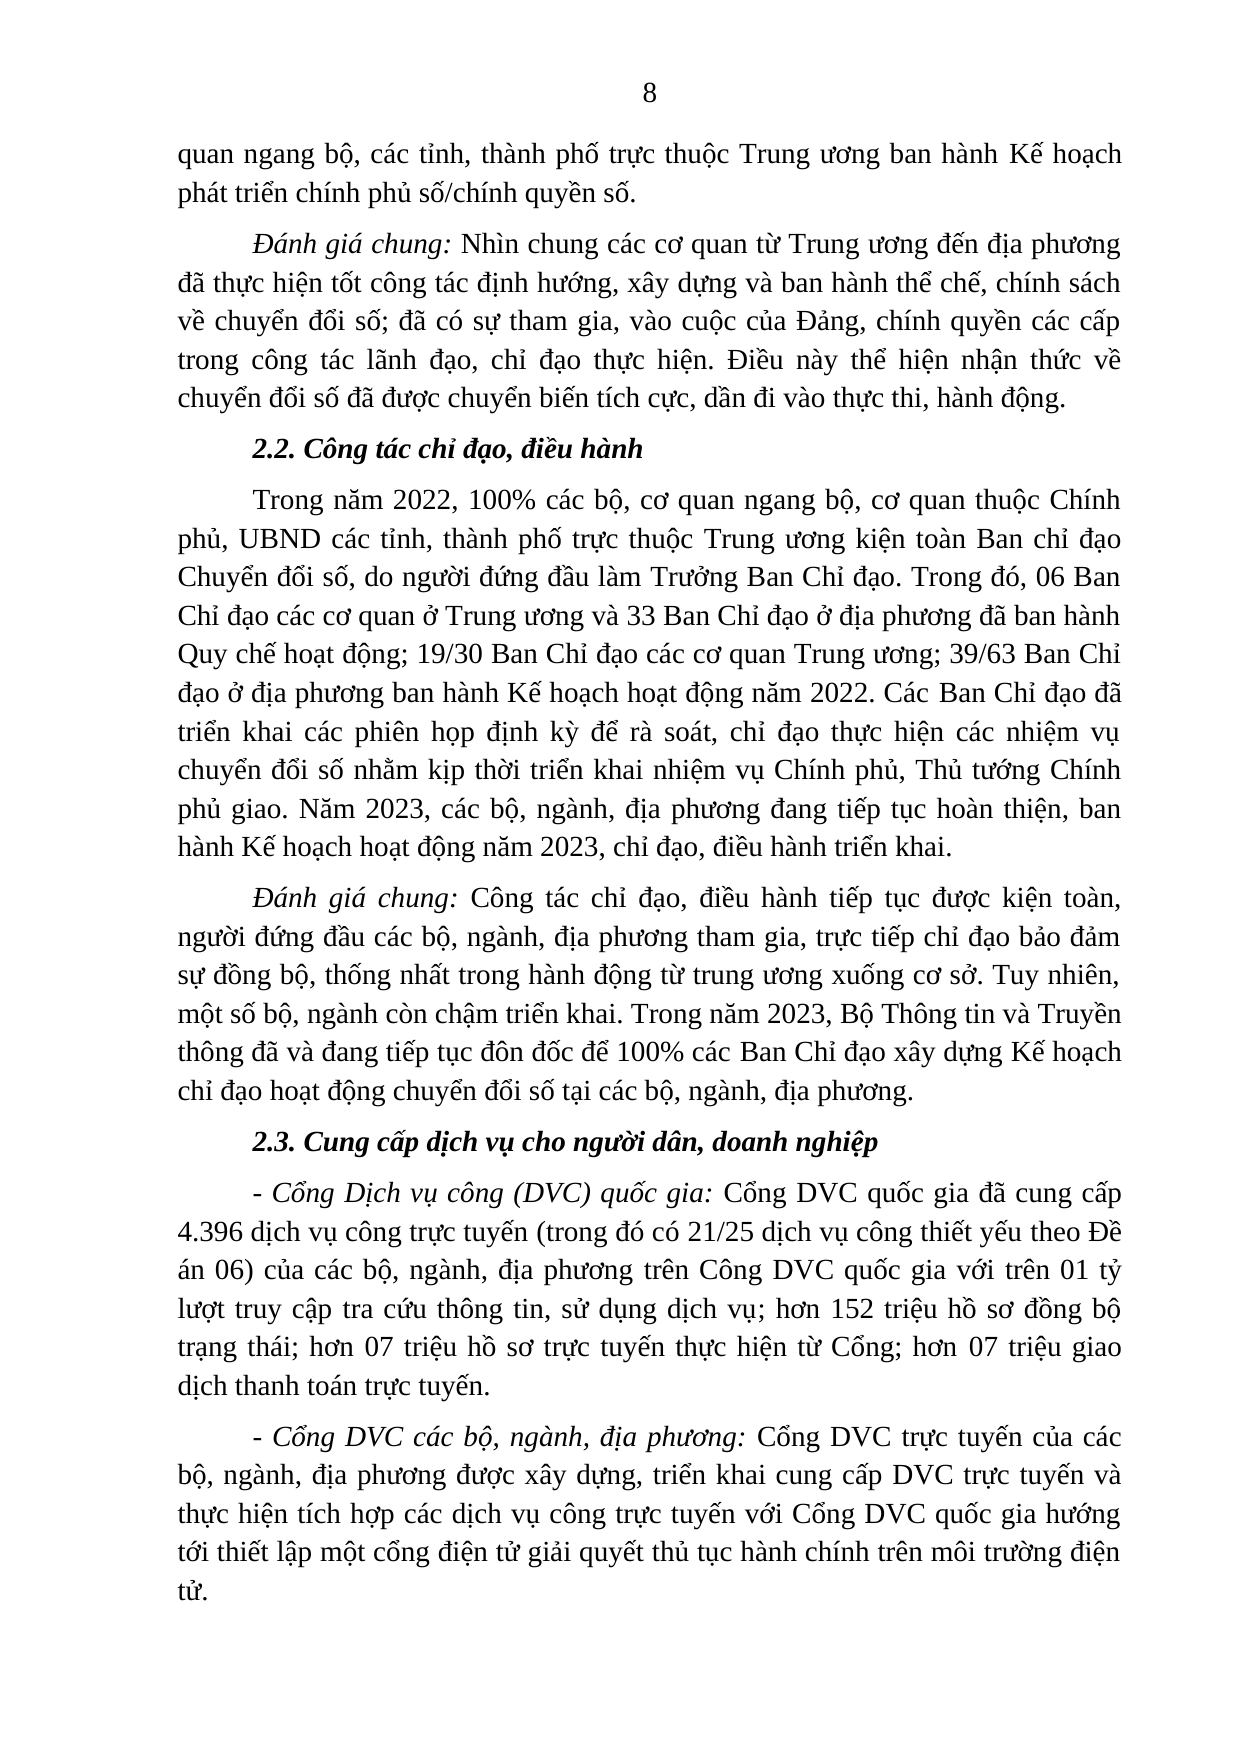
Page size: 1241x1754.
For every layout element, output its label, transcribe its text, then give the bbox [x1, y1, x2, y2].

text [177, 137, 1122, 209]
text - Cổng Dịch vụ công (DVC) quốc gia: Cổng DVC quốc gia đã cung cấp 4.396 dịch vụ công trực tuyến (trong đó có 21/25 dịch vụ công thiết yếu theo Đề án 06) của các bộ, ngành, địa phương trên Công DVC quốc gia với trên 01 tỷ lượt truy cập tra cứu thông tin, sử dụng dịch vụ; hơn 152 triệu hồ sơ đồng bộ trạng thái; hơn 07 triệu hồ sơ trực tuyến thực hiện từ Cổng; hơn 07 triệu giao dịch thanh toán trực tuyến. [177, 1175, 1122, 1401]
text Đánh giá chung: Công tác chỉ đạo, điều hành tiếp tục được kiện toàn, người đứng đầu các bộ, ngành, địa phương tham gia, trực tiếp chỉ đạo bảo đảm sự đồng bộ, thống nhất trong hành động từ trung ương xuống cơ sở. Tuy nhiên, một số bộ, ngành còn chậm triển khai. Trong năm 2023, Bộ Thông tin và Truyền thông đã và đang tiếp tục đôn đốc để 100% các Ban Chỉ đạo xây dựng Kế hoạch chỉ đạo hoạt động chuyển đổi số tại các bộ, ngành, địa phương. [177, 880, 1122, 1107]
subtitle 2.2. Công tác chỉ đạo, điều hành [177, 431, 1122, 465]
text - Cổng DVC các bộ, ngành, địa phương: Cổng DVC trực tuyến của các bộ, ngành, địa phương được xây dựng, triển khai cung cấp DVC trực tuyến và thực hiện tích hợp các dịch vụ công trực tuyến với Cổng DVC quốc gia hướng tới thiết lập một cổng điện tử giải quyết thủ tục hành chính trên môi trường điện tử. [177, 1419, 1122, 1607]
text Trong năm 2022, 100% các bộ, cơ quan ngang bộ, cơ quan thuộc Chính phủ, UBND các tỉnh, thành phố trực thuộc Trung ương kiện toàn Ban chỉ đạo Chuyển đổi số, do người đứng đầu làm Trưởng Ban Chỉ đạo. Trong đó, 06 Ban Chỉ đạo các cơ quan ở Trung ương và 33 Ban Chỉ đạo ở địa phương đã ban hành Quy chế hoạt động; 19/30 Ban Chỉ đạo các cơ quan Trung ương; 39/63 Ban Chỉ đạo ở địa phương ban hành Kế hoạch hoạt động năm 2022. Các Ban Chỉ đạo đã triển khai các phiên họp định kỳ để rà soát, chỉ đạo thực hiện các nhiệm vụ chuyển đổi số nhằm kịp thời triển khai nhiệm vụ Chính phủ, Thủ tướng Chính phủ giao. Năm 2023, các bộ, ngành, địa phương đang tiếp tục hoàn thiện, ban hành Kế hoạch hoạt động năm 2023, chỉ đạo, điều hành triển khai. [177, 482, 1122, 863]
subtitle 2.3. Cung cấp dịch vụ cho người dân, doanh nghiệp [177, 1124, 1122, 1158]
text Đánh giá chung: Nhìn chung các cơ quan từ Trung ương đến địa phương đã thực hiện tốt công tác định hướng, xây dựng và ban hành thể chế, chính sách về chuyển đổi số; đã có sự tham gia, vào cuộc của Đảng, chính quyền các cấp trong công tác lãnh đạo, chỉ đạo thực hiện. Điều này thể hiện nhận thức về chuyển đổi số đã được chuyển biến tích cực, dần đi vào thực thi, hành động. [177, 226, 1122, 414]
